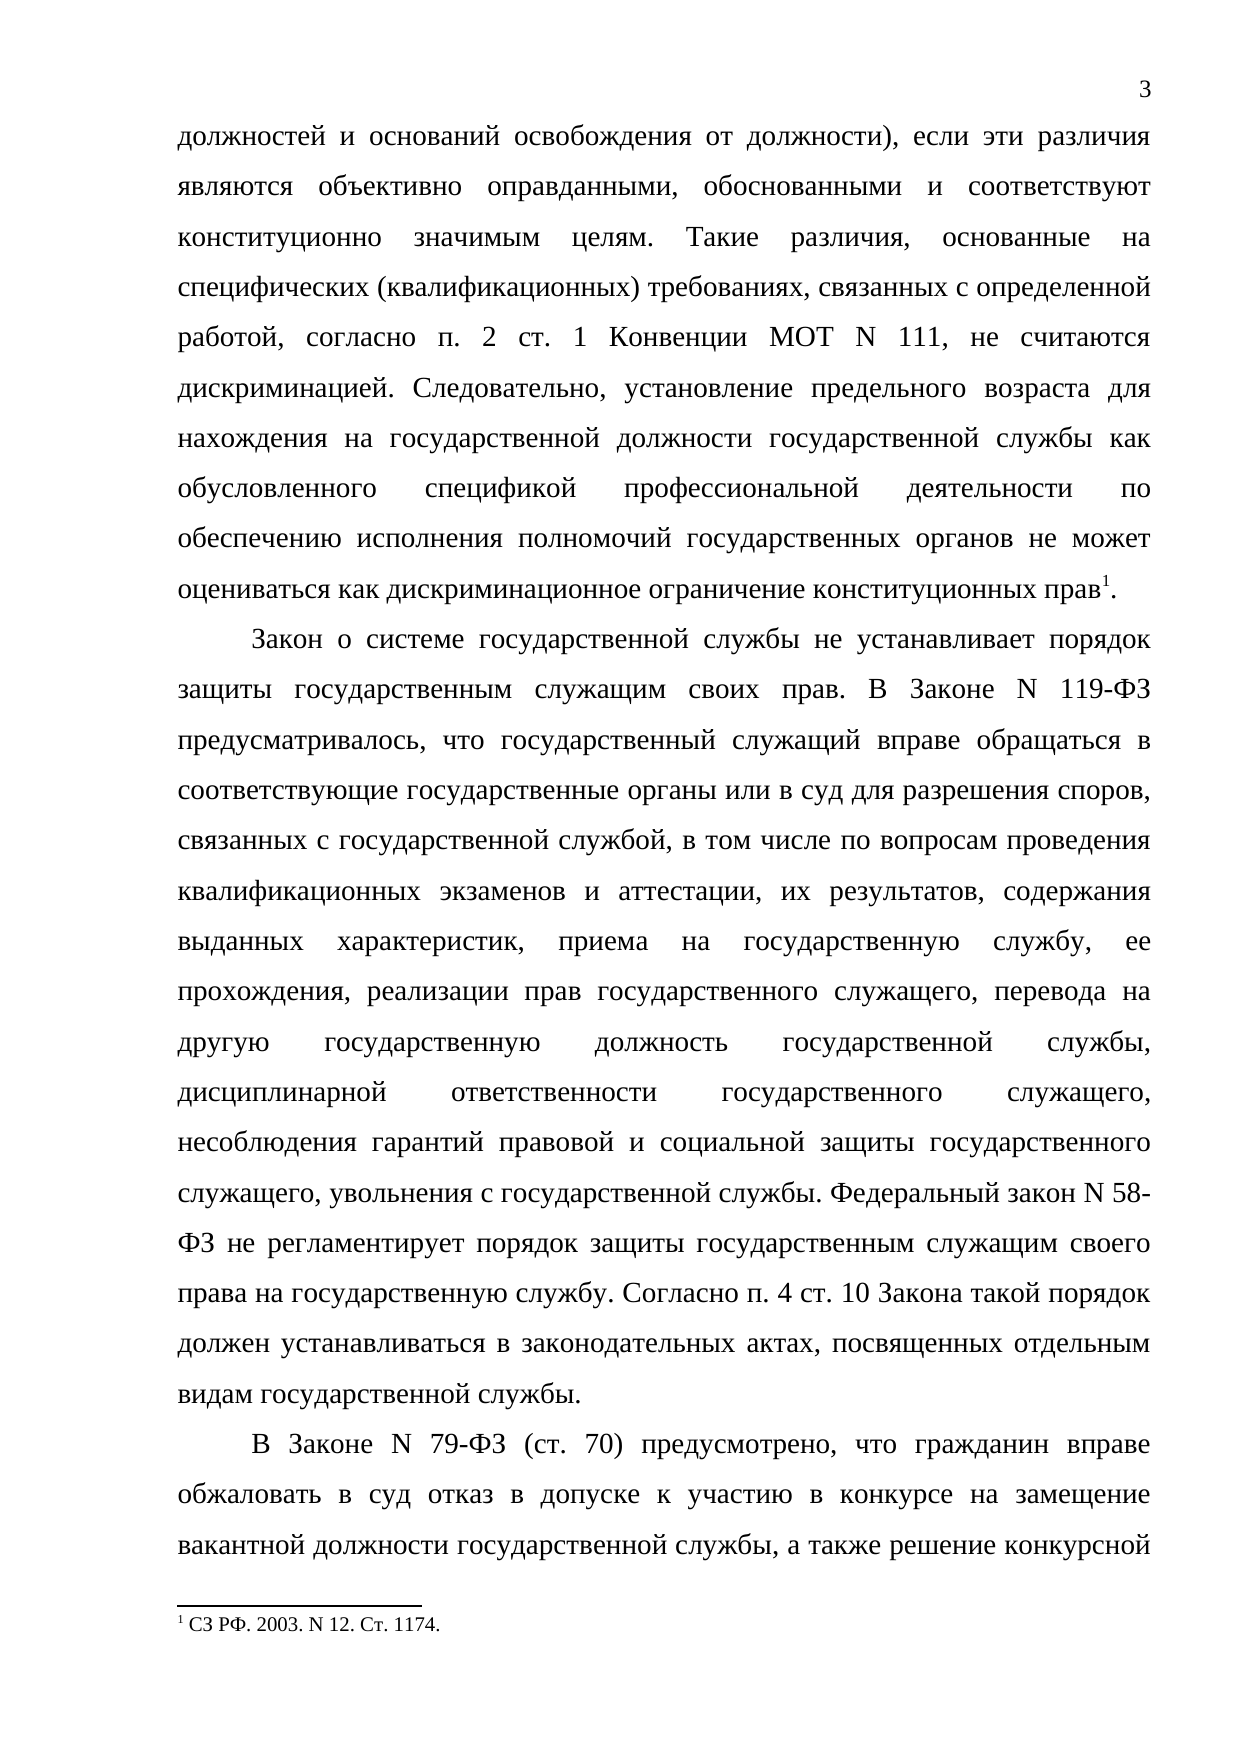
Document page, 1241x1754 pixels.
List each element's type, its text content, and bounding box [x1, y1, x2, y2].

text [177, 118, 1152, 604]
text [177, 1426, 1152, 1560]
text Закон о системе государственной службы не устанавливает порядок защиты государственным служащим своих прав. В Законе N 119-ФЗ предусматривалось, что государственный служащий вправе обращаться в соответствующие государственные органы или в суд для разрешения споров, связанных с государственной службой, в том числе по вопросам проведения квалификационных экзаменов и аттестации, их результатов, содержания выданных характеристик, приема на государственную службу, ее прохождения, реализации прав государственного служащего, перевода на другую государственную должность государственной службы, дисциплинарной ответственности государственного служащего, несоблюдения гарантий правовой и социальной защиты государственного служащего, увольнения с государственной службы. Федеральный закон N 58-ФЗ не регламентирует порядок защиты государственным служащим своего права на государственную службу. Согласно п. 4 ст. 10 Закона такой порядок должен устанавливаться в законодательных актах, посвященных отдельным видам государственной службы. [177, 621, 1152, 1409]
